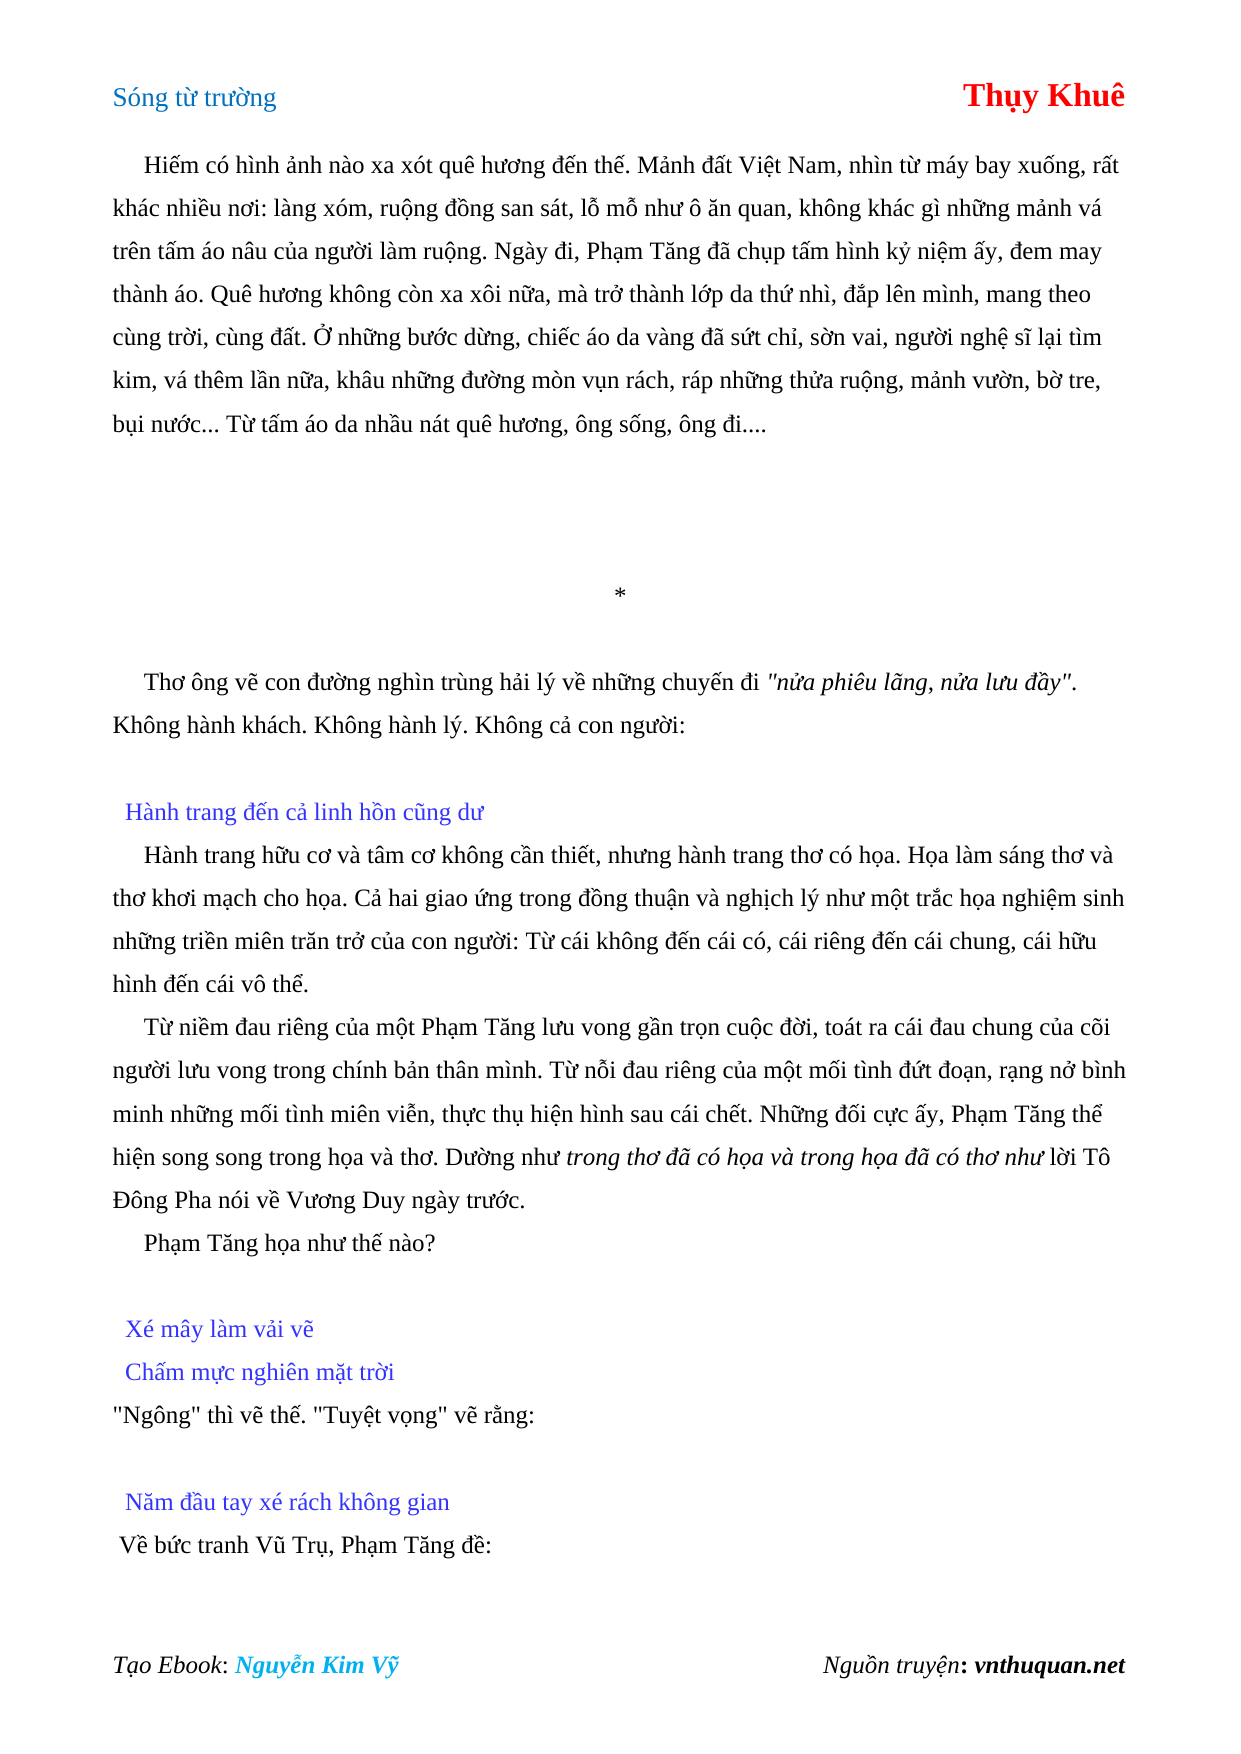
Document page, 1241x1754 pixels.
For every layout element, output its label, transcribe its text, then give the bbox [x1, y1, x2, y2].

text "Ngông" thì vẽ thế. "Tuyệt vọng" vẽ rằng: [112, 1401, 1128, 1472]
text Xé mây làm vải vẽ Chấm mực nghiên mặt trời [112, 1314, 1128, 1386]
text * [112, 538, 1128, 610]
text Về bức tranh Vũ Trụ, Phạm Tăng đề: [112, 1530, 1128, 1602]
text Hiếm có hình ảnh nào xa xót quê hương đến thế. Mảnh đất Việt Nam, nhìn từ máy bay xuống, rất khác nhiều nơi: làng xóm, ruộng đồng san sát, lỗ mỗ như ô ăn quan, không khác gì những mảnh vá trên tấm áo nâu của người làm ruộng. Ngày đi, Phạm Tăng đã chụp tấm hình kỷ niệm ấy, đem may thành áo. Quê hương không còn xa xôi nữa, mà trở thành lớp da thứ nhì, đắp lên mình, mang theo cùng trời, cùng đất. Ở những bước dừng, chiếc áo da vàng đã sứt chỉ, sờn vai, người nghệ sĩ lại tìm kim, vá thêm lần nữa, khâu những đường mòn vụn rách, ráp những thửa ruộng, mảnh vườn, bờ tre, bụi nước... Từ tấm áo da nhầu nát quê hương, ông sống, ông đi.... [112, 150, 1128, 524]
text Thơ ông vẽ con đường nghìn trùng hải lý về những chuyến đi "nửa phiêu lãng, nửa lưu đầy". Không hành khách. Không hành lý. Không cả con người: [112, 624, 1128, 782]
text Hành trang hữu cơ và tâm cơ không cần thiết, nhưng hành trang thơ có họa. Họa làm sáng thơ và thơ khơi mạch cho họa. Cả hai giao ứng trong đồng thuận và nghịch lý như một trắc họa nghiệm sinh những triền miên trăn trở của con người: Từ cái không đến cái có, cái riêng đến cái chung, cái hữu hình đến cái vô thể. Từ niềm đau riêng của một Phạm Tăng lưu vong gần trọn cuộc đời, toát ra cái đau chung của cõi người lưu vong trong chính bản thân mình. Từ nỗi đau riêng của một mối tình đứt đoạn, rạng nở bình minh những mối tình miên viễn, thực thụ hiện hình sau cái chết. Những đối cực ấy, Phạm Tăng thể hiện song song trong họa và thơ. Dường như trong thơ đã có họa và trong họa đã có thơ như lời Tô Ðông Pha nói về Vương Duy ngày trước. Phạm Tăng họa như thế nào? [112, 840, 1128, 1300]
text Năm đầu tay xé rách không gian [112, 1487, 1128, 1516]
text Hành trang đến cả linh hồn cũng dư [112, 797, 1128, 826]
